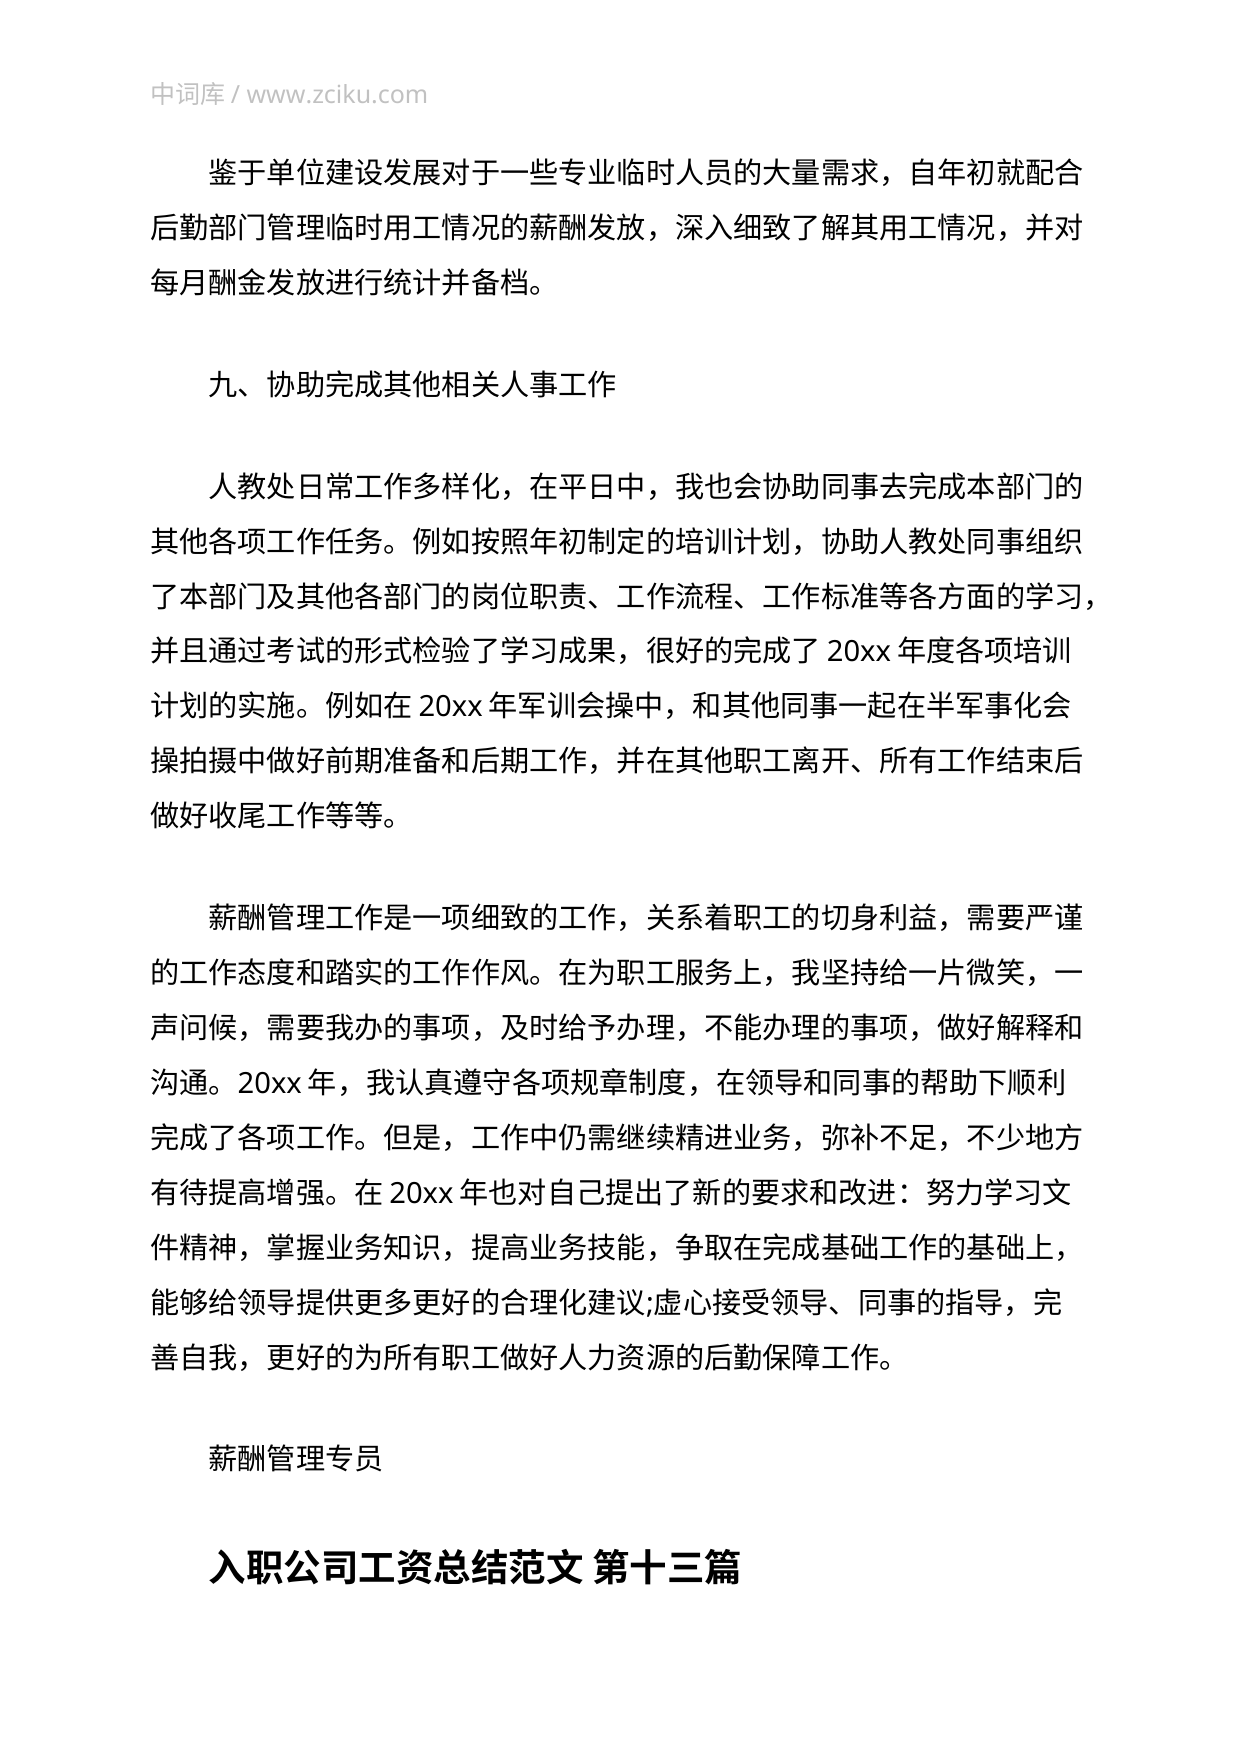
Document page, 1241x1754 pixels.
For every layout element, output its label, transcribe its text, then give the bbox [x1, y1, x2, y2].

text 人教处日常工作多样化，在平日中，我也会协助同事去完成本部门的其他各项工作任务。例如按照年初制定的培训计划，协助人教处同事组织了本部门及其他各部门的岗位职责、工作流程、工作标准等各方面的学习，并且通过考试的形式检验了学习成果，很好的完成了20xx年度各项培训计划的实施。例如在20xx年军训会操中，和其他同事一起在半军事化会操拍摄中做好前期准备和后期工作，并在其他职工离开、所有工作结束后做好收尾工作等等。 [150, 463, 1090, 835]
text 入职公司工资总结范文 第十三篇 [150, 1538, 1090, 1592]
text 九、协助完成其他相关人事工作 [150, 362, 1090, 404]
text 薪酬管理专员 [150, 1436, 1090, 1478]
text 薪酬管理工作是一项细致的工作，关系着职工的切身利益，需要严谨的工作态度和踏实的工作作风。在为职工服务上，我坚持给一片微笑，一声问候，需要我办的事项，及时给予办理，不能办理的事项，做好解释和沟通。20xx年，我认真遵守各项规章制度，在领导和同事的帮助下顺利完成了各项工作。但是，工作中仍需继续精进业务，弥补不足，不少地方有待提高增强。在20xx年也对自己提出了新的要求和改进：努力学习文件精神，掌握业务知识，提高业务技能，争取在完成基础工作的基础上，能够给领导提供更多更好的合理化建议;虚心接受领导、同事的指导，完善自我，更好的为所有职工做好人力资源的后勤保障工作。 [150, 895, 1090, 1376]
text 鉴于单位建设发展对于一些专业临时人员的大量需求，自年初就配合后勤部门管理临时用工情况的薪酬发放，深入细致了解其用工情况，并对每月酬金发放进行统计并备档。 [150, 150, 1090, 302]
